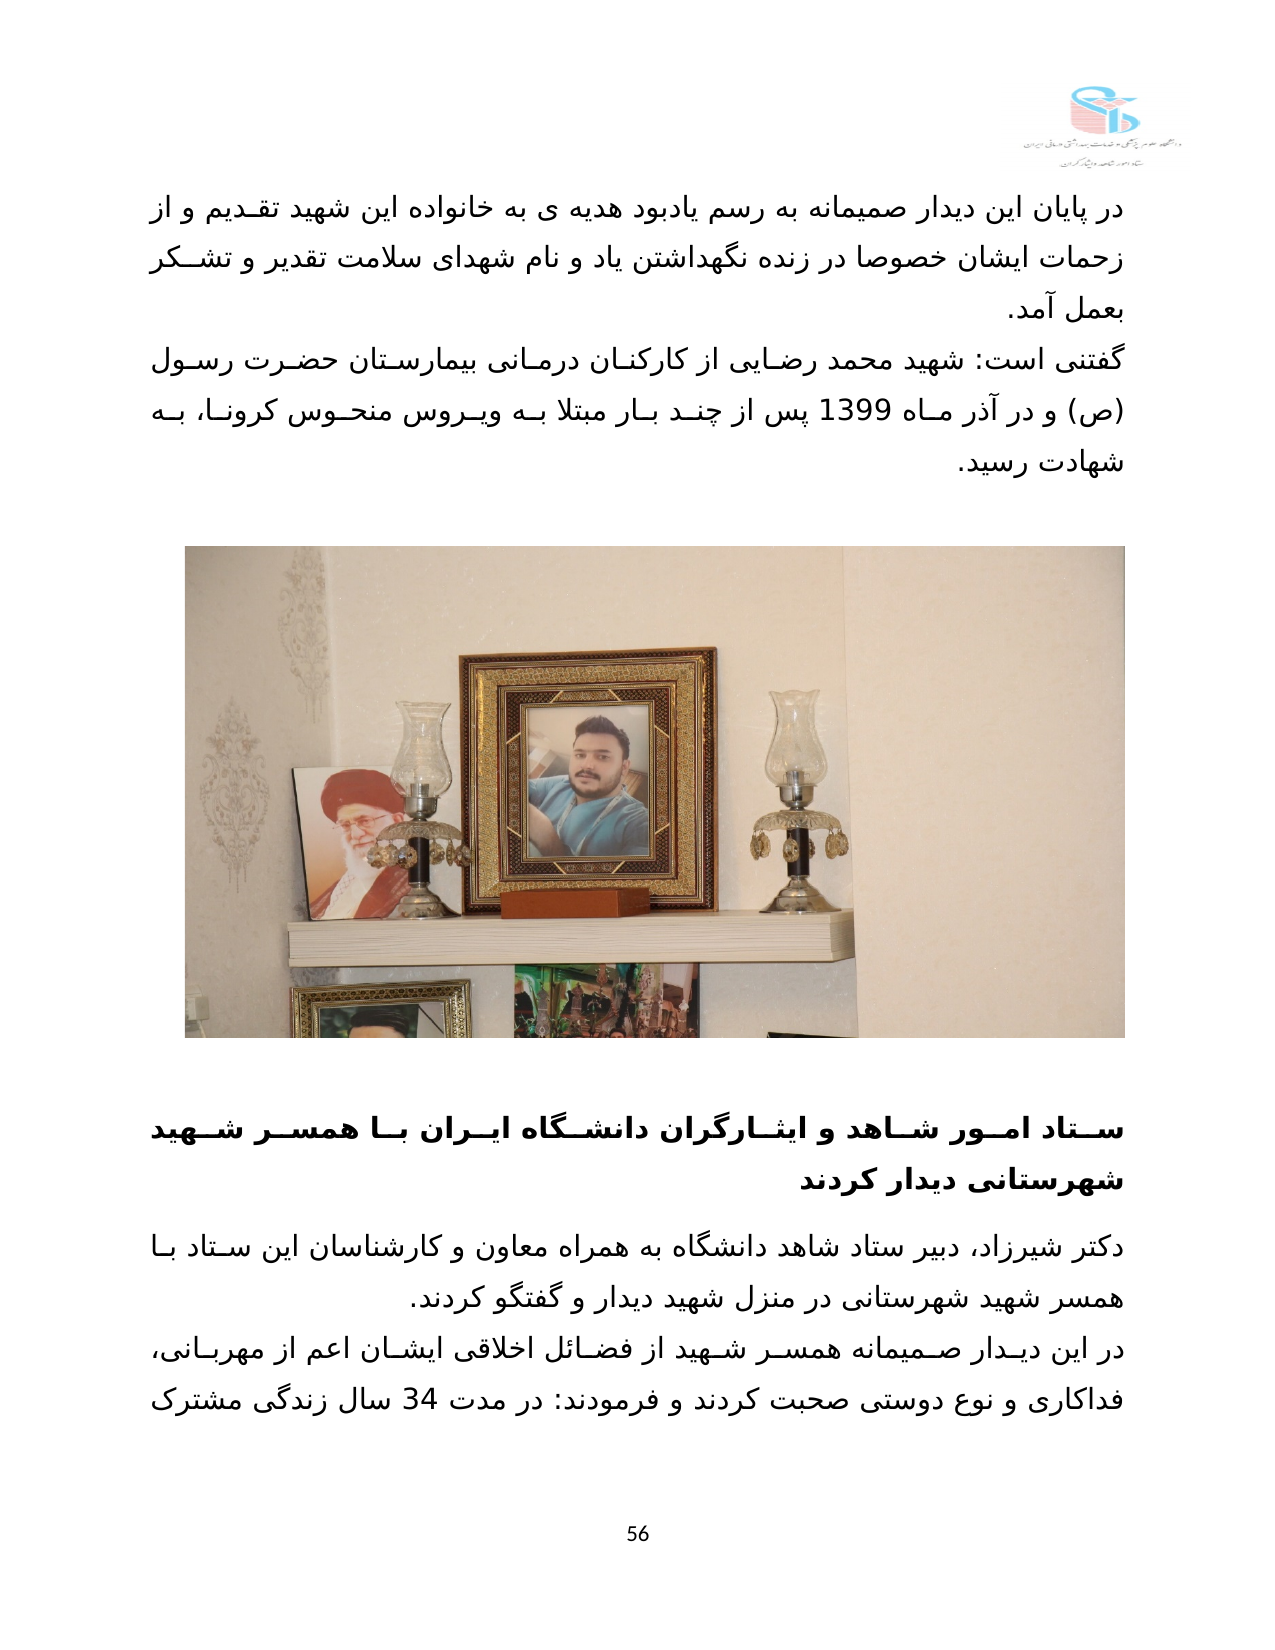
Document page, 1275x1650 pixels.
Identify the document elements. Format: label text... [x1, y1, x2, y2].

text دکتر شیرزاد، دبیر ستاد شاهد دانشگاه به همراه معاون و کارشناسان این ستاد با همسر شهید شهرستانی در منزل شهید دیدار و گفتگو کردند. [150, 1230, 1125, 1314]
text گفتنی است: شهید محمد رضایی از کارکنان درمانی بیمارستان حضرت رسول (ص) و در آذر ماه 1399 پس از چند بار مبتلا به ویروس منحوس کرونا، به شهادت رسید. [150, 343, 1125, 478]
text در پایان این دیدار صمیمانه به رسم یادبود هدیه ی به خانواده این شهید تقدیم و از زحمات ایشان خصوصا در زنده نگهداشتن یاد و نام شهدای سلامت تقدیر و تشکر بعمل آمد. [150, 150, 1125, 326]
picture [1000, 79, 1192, 173]
text ستاد امور شاهد و ایثارگران دانشگاه ایران با همسر شهید شهرستانی دیدار کردند [150, 1111, 1125, 1196]
picture [184, 546, 1125, 1038]
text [150, 1332, 1125, 1416]
